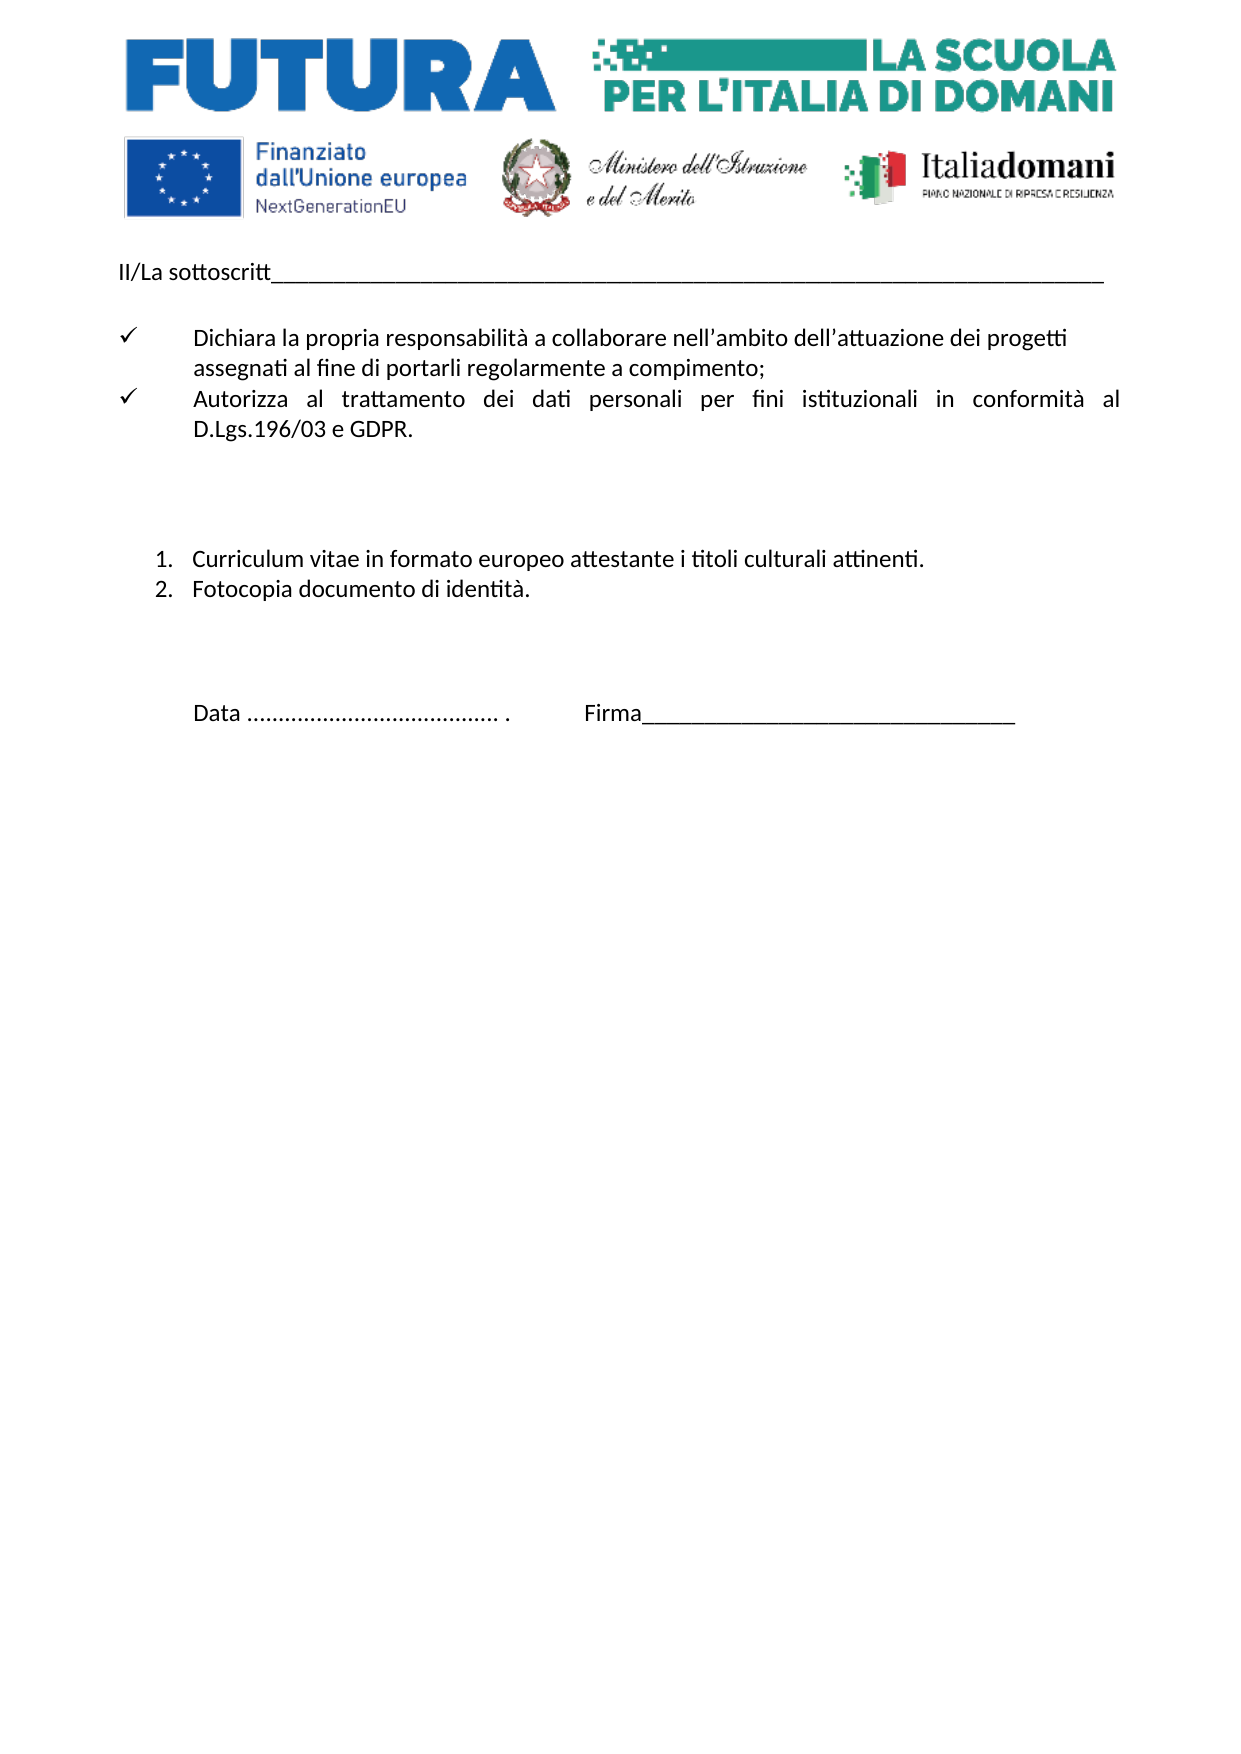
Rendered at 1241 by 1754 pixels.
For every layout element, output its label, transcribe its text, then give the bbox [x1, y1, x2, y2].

text II/La sottoscritt___________________________________________________________________ [118, 256, 1122, 287]
list Dichiara la propria responsabilità a collaborare nell’ambito dell’attuazione dei progetti assegnati al fine di portarli regolarmente a compimento; [118, 322, 1122, 383]
list Autorizza al trattamento dei dati personali per fini istituzionali in conformità al D.Lgs.196/03 e GDPR. [118, 383, 1122, 444]
picture [118, 29, 1123, 229]
list Fotocopia documento di identità. [154, 574, 1122, 604]
text Data ........................................ . Firma______________________________ [193, 697, 1122, 728]
list Curriculum vitae in formato europeo attestante i titoli culturali attinenti. [154, 543, 1122, 574]
